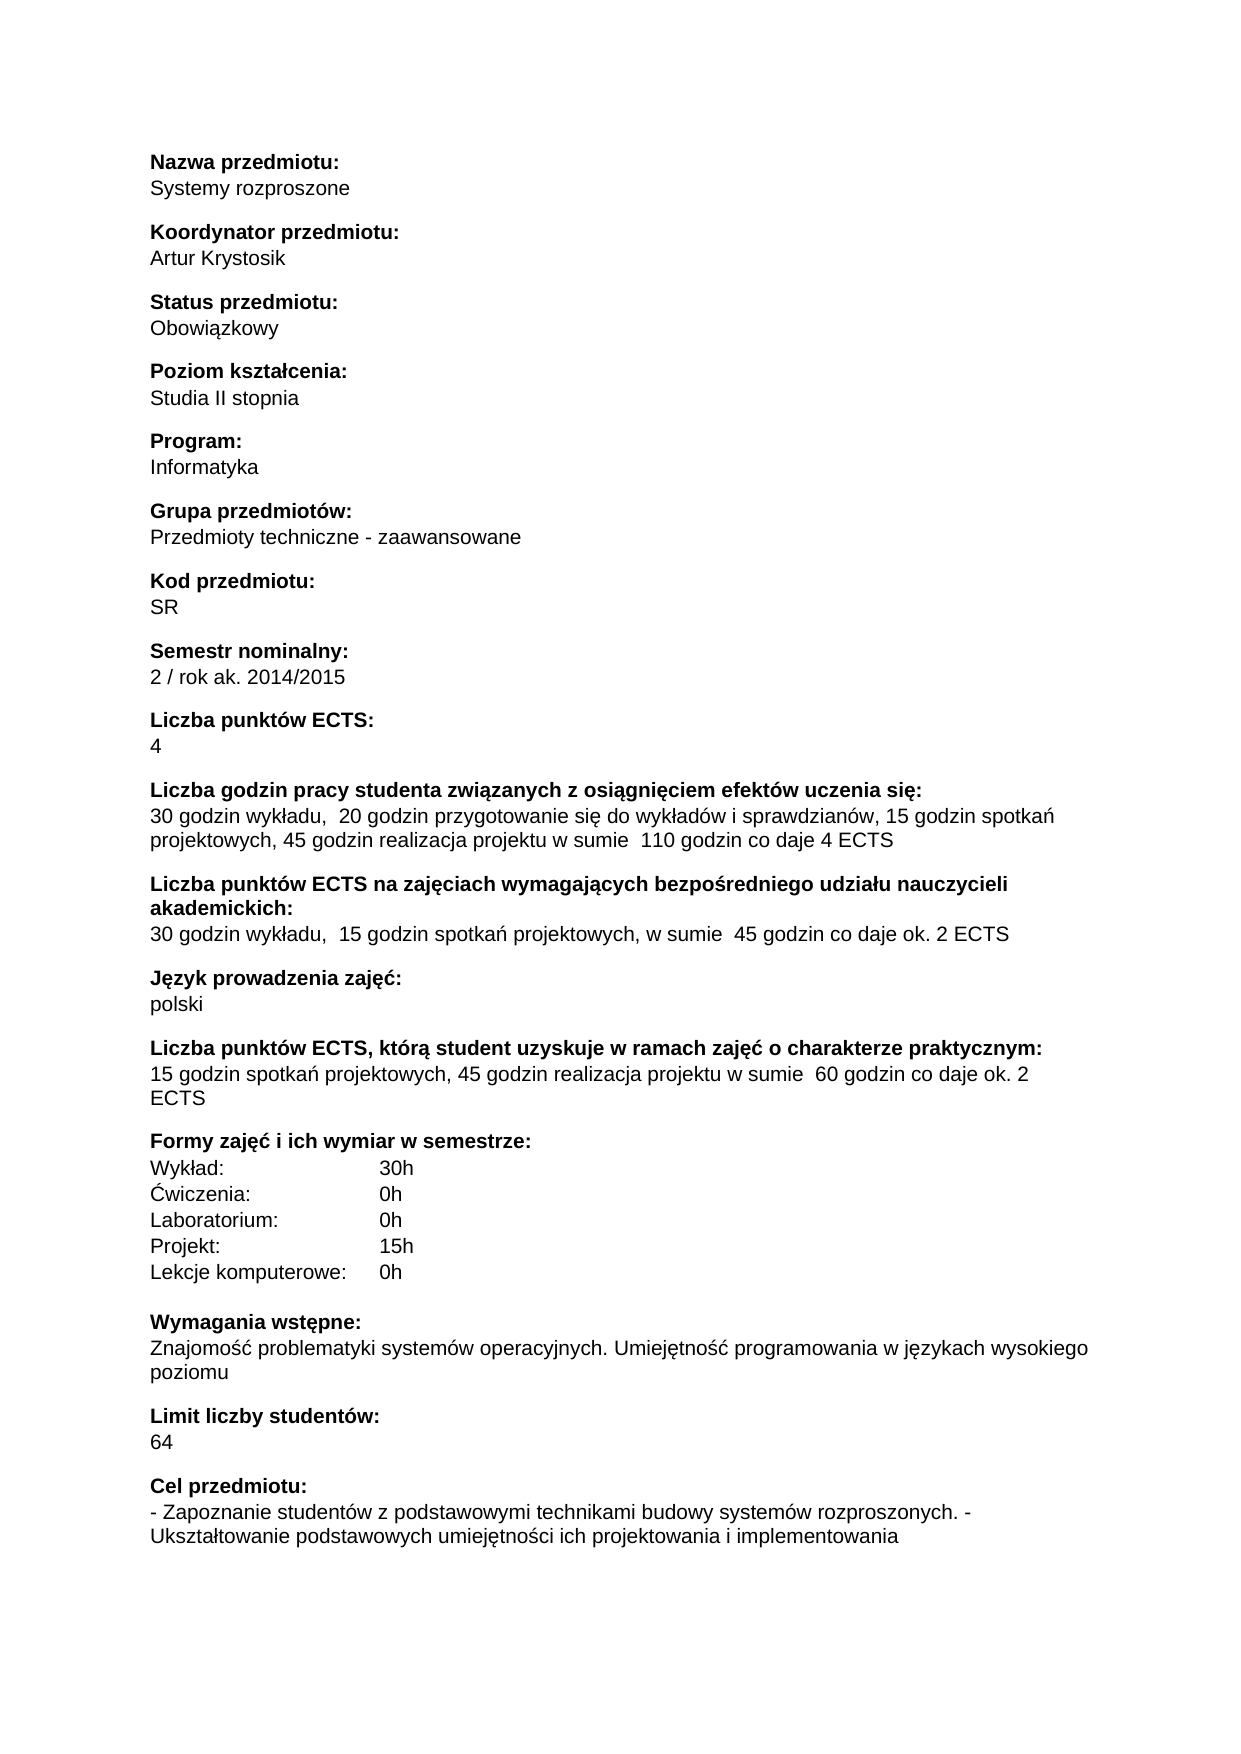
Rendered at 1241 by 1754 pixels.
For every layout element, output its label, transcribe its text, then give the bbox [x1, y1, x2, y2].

text Informatyka [150, 455, 1090, 479]
text 30 godzin wykładu, 20 godzin przygotowanie się do wykładów i sprawdzianów, 15 godzin spotkań projektowych, 45 godzin realizacja projektu w sumie 110 godzin co daje 4 ECTS [150, 804, 1090, 852]
table_cell 0h [369, 1258, 597, 1284]
text Program: [150, 429, 1090, 453]
text Poziom kształcenia: [150, 359, 1090, 383]
text Liczba godzin pracy studenta związanych z osiągnięciem efektów uczenia się: [150, 778, 1090, 802]
table_cell Projekt: [140, 1234, 367, 1258]
text Liczba punktów ECTS: [150, 708, 1090, 732]
text - Zapoznanie studentów z podstawowymi technikami budowy systemów rozproszonych. - Ukształtowanie podstawowych umiejętności ich projektowania i implementowania [150, 1499, 1090, 1547]
table_cell 0h [369, 1180, 597, 1206]
table_header Wykład: [140, 1156, 367, 1180]
text 64 [150, 1430, 1090, 1454]
text Liczba punktów ECTS na zajęciach wymagających bezpośredniego udziału nauczycieli akademickich: [150, 872, 1090, 920]
text Kod przedmiotu: [150, 569, 1090, 593]
table_cell Lekcje komputerowe: [140, 1260, 367, 1284]
table_header 30h [369, 1156, 597, 1180]
text Semestr nominalny: [150, 638, 1090, 662]
text polski [150, 992, 1090, 1016]
text Obowiązkowy [150, 316, 1090, 339]
text Język prowadzenia zajęć: [150, 966, 1090, 989]
text SR [150, 595, 1090, 619]
text Wymagania wstępne: [150, 1310, 1090, 1334]
text Systemy rozproszone [150, 176, 1090, 200]
text Grupa przedmiotów: [150, 499, 1090, 523]
text 4 [150, 734, 1090, 758]
text Formy zajęć i ich wymiar w semestrze: [150, 1129, 1090, 1153]
table_cell Ćwiczenia: [140, 1182, 367, 1206]
text Znajomość problematyki systemów operacyjnych. Umiejętność programowania w językach wysokiego poziomu [150, 1336, 1090, 1384]
text Limit liczby studentów: [150, 1404, 1090, 1428]
text Status przedmiotu: [150, 289, 1090, 313]
text 30 godzin wykładu, 15 godzin spotkań projektowych, w sumie 45 godzin co daje ok. 2 ECTS [150, 922, 1090, 946]
text Koordynator przedmiotu: [150, 220, 1090, 244]
text Cel przedmiotu: [150, 1473, 1090, 1497]
table_cell Laboratorium: [140, 1208, 367, 1232]
text Przedmioty techniczne - zaawansowane [150, 525, 1090, 549]
text 15 godzin spotkań projektowych, 45 godzin realizacja projektu w sumie 60 godzin co daje ok. 2 ECTS [150, 1061, 1090, 1109]
text 2 / rok ak. 2014/2015 [150, 664, 1090, 688]
text Nazwa przedmiotu: [150, 150, 1090, 174]
text Artur Krystosik [150, 246, 1090, 270]
table_cell 15h [369, 1232, 597, 1258]
table_cell 0h [369, 1206, 597, 1232]
text Studia II stopnia [150, 385, 1090, 409]
text Liczba punktów ECTS, którą student uzyskuje w ramach zajęć o charakterze praktycznym: [150, 1035, 1090, 1059]
